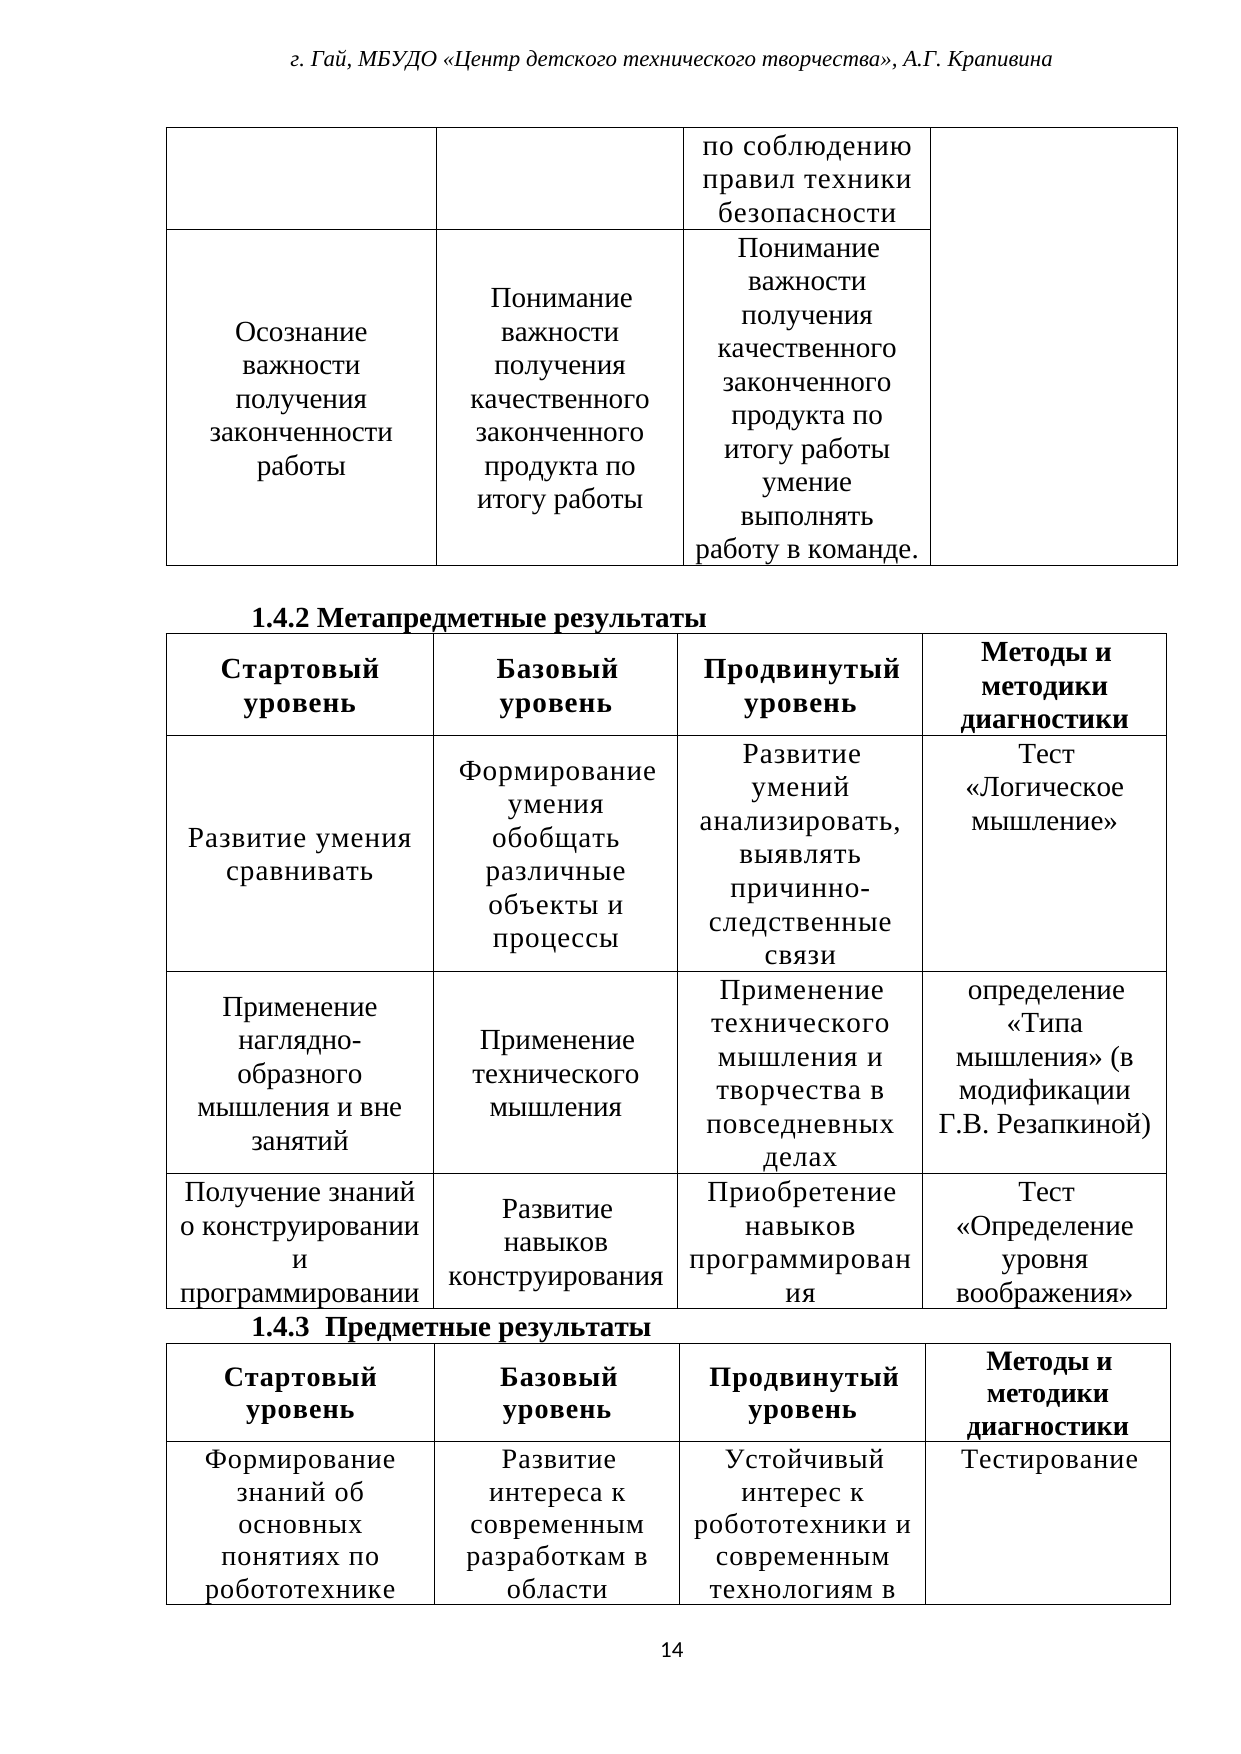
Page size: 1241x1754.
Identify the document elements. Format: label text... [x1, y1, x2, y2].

table_cell Применение технического мышления и творчества в повседневных делах [678, 972, 922, 1173]
table_header Стартовый уровень [167, 634, 433, 735]
text 1.4.2 Метапредметные результаты [177, 600, 1166, 633]
table_cell Получение знаний о конструировании и программировании [167, 1174, 433, 1308]
table_cell определение «Типа мышления» (в модификации Г.В. Резапкиной) [923, 972, 1166, 1173]
table_cell Тест «Логическое мышление» [923, 736, 1166, 971]
table_cell Понимание важности получения качественного законченного продукта по итогу работы умение выполнять работу в команде. [684, 230, 930, 565]
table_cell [435, 1442, 679, 1604]
table_header Продвинутый уровень [680, 1344, 925, 1441]
table_header Продвинутый уровень [678, 634, 922, 735]
table_cell Понимание важности получения качественного законченного продукта по итогу работы [437, 230, 683, 565]
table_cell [167, 128, 436, 229]
table_cell Применение технического мышления [434, 972, 677, 1173]
table_header Методы и методики диагностики [923, 634, 1166, 735]
table_cell Применение наглядно-образного мышления и вне занятий [167, 972, 433, 1173]
table_header Базовый уровень [434, 634, 677, 735]
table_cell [680, 1442, 925, 1604]
table_cell Развитие навыков конструирования [434, 1174, 677, 1308]
table_cell Тестирование [926, 1442, 1170, 1604]
table_cell Развитие умения сравнивать [167, 736, 433, 971]
table_header Методы и методики диагностики [926, 1344, 1170, 1441]
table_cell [167, 1442, 434, 1604]
table_cell Формирование умения обобщать различные объекты и процессы [434, 736, 677, 971]
table_cell Развитие умений анализировать, выявлять причинно-следственные связи [678, 736, 922, 971]
table_cell Осознание важности получения законченности работы [167, 230, 436, 565]
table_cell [684, 128, 930, 229]
table_cell Тест «Определение уровня воображения» [1074, 1174, 1166, 1308]
table_header Стартовый уровень [167, 1344, 434, 1441]
table_cell Приобретение навыков программирования [678, 1174, 922, 1308]
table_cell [437, 128, 683, 229]
table_cell Тест «Определение уровня воображения» [923, 1174, 1018, 1308]
table_header Базовый уровень [435, 1344, 679, 1441]
list Предметные результаты [177, 1309, 1166, 1343]
